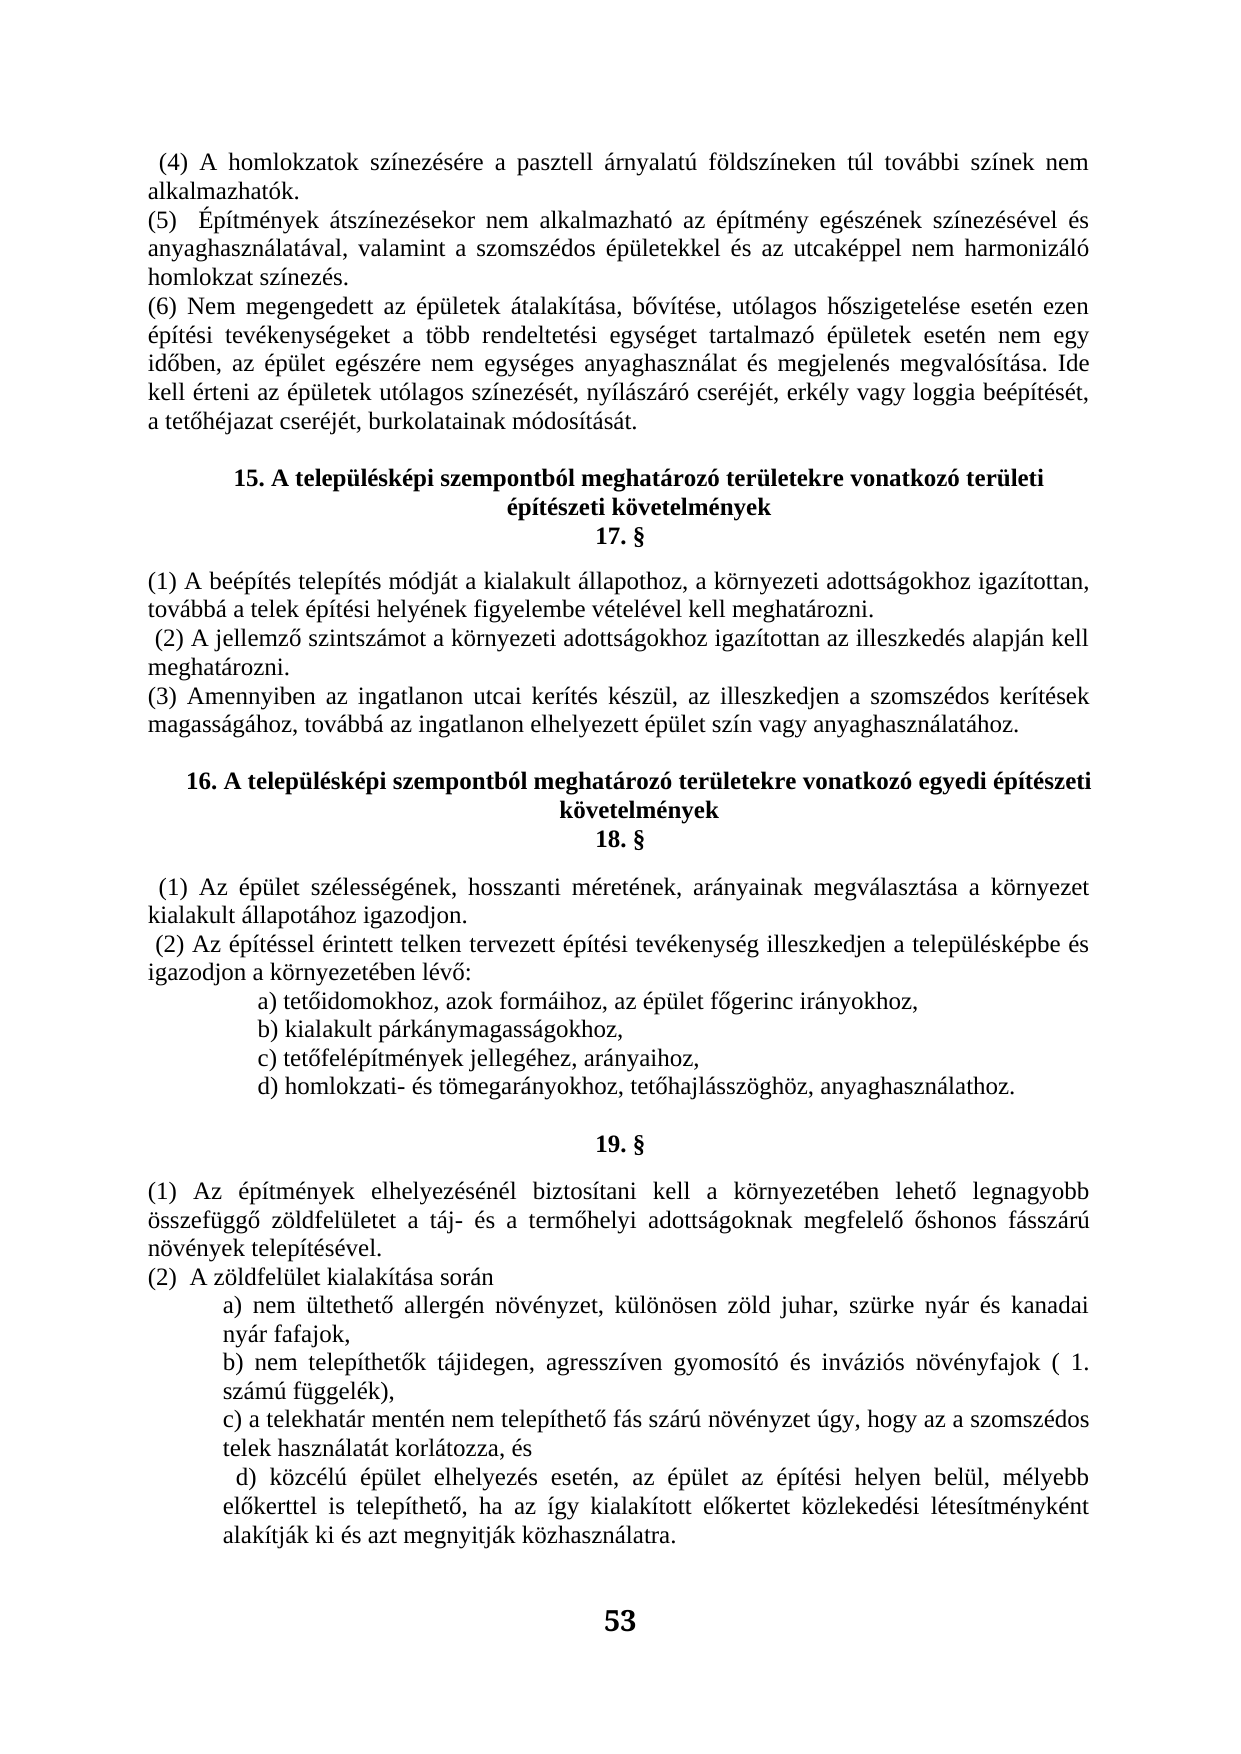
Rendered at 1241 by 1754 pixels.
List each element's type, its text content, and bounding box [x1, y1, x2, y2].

text a) nem ültethető allergén növényzet, különösen zöld juhar, szürke nyár és kanadai nyár fafajok, [223, 1291, 1090, 1348]
text (3) Amennyiben az ingatlanon utcai kerítés készül, az illeszkedjen a szomszédos kerítések magasságához, továbbá az ingatlanon elhelyezett épület szín vagy anyaghasználatához. [148, 681, 1090, 738]
text a) tetőidomokhoz, azok formáihoz, az épület főgerinc irányokhoz, [251, 986, 1092, 1015]
text (2) A zöldfelület kialakítása során [148, 1262, 1092, 1291]
text b) nem telepíthetők tájidegen, agresszíven gyomosító és inváziós növényfajok ( 1. számú függelék), [223, 1348, 1090, 1405]
text (2) A jellemző szintszámot a környezeti adottságokhoz igazítottan az illeszkedés alapján kell meghatározni. [148, 624, 1090, 681]
text (4) A homlokzatok színezésére a pasztell árnyalatú földszíneken túl további színek nem alkalmazhatók. [148, 148, 1090, 205]
text (6) Nem megengedett az épületek átalakítása, bővítése, utólagos hőszigetelése esetén ezen építési tevékenységeket a több rendeltetési egységet tartalmazó épületek esetén nem egy időben, az épület egészére nem egységes anyaghasználat és megjelenés megvalósítása. Ide kell érteni az épületek utólagos színezését, nyílászáró cseréjét, erkély vagy loggia beépítését, a tetőhéjazat cseréjét, burkolatainak módosítását. [148, 291, 1090, 435]
list § [148, 1129, 1092, 1158]
text (1) Az építmények elhelyezésénél biztosítani kell a környezetében lehető legnagyobb összefüggő zöldfelületet a táj- és a termőhelyi adottságoknak megfelelő őshonos fásszárú növények telepítésével. [148, 1177, 1090, 1262]
text b) kialakult párkánymagasságokhoz, [251, 1015, 1092, 1043]
text (1) Az épület szélességének, hosszanti méretének, arányainak megválasztása a környezet kialakult állapotához igazodjon. [148, 872, 1090, 929]
text c) tetőfelépítmények jellegéhez, arányaihoz, [251, 1043, 1092, 1072]
text c) a telekhatár mentén nem telepíthető fás szárú növényzet úgy, hogy az a szomszédos telek használatát korlátozza, és [223, 1405, 1090, 1462]
text (5) Építmények átszínezésekor nem alkalmazható az építmény egészének színezésével és anyaghasználatával, valamint a szomszédos épületekkel és az utcaképpel nem harmonizáló homlokzat színezés. [148, 205, 1090, 291]
list § [148, 521, 1092, 550]
text d) közcélú épület elhelyezés esetén, az épület az építési helyen belül, mélyebb előkerttel is telepíthető, ha az így kialakított előkertet közlekedési létesítményként alakítják ki és azt megnyitják közhasználatra. [223, 1462, 1090, 1548]
text 16. A településképi szempontból meghatározó területekre vonatkozó egyedi építészeti követelmények [185, 767, 1092, 824]
text (2) Az építéssel érintett telken tervezett építési tevékenység illeszkedjen a településképbe és igazodjon a környezetében lévő: [148, 929, 1090, 986]
text d) homlokzati- és tömegarányokhoz, tetőhajlásszöghöz, anyaghasználathoz. [251, 1072, 1092, 1101]
text 15. A településképi szempontból meghatározó területekre vonatkozó területi építészeti követelmények [185, 463, 1092, 521]
text (1) A beépítés telepítés módját a kialakult állapothoz, a környezeti adottságokhoz igazítottan, továbbá a telek építési helyének figyelembe vételével kell meghatározni. [148, 567, 1090, 624]
list § [148, 824, 1092, 853]
